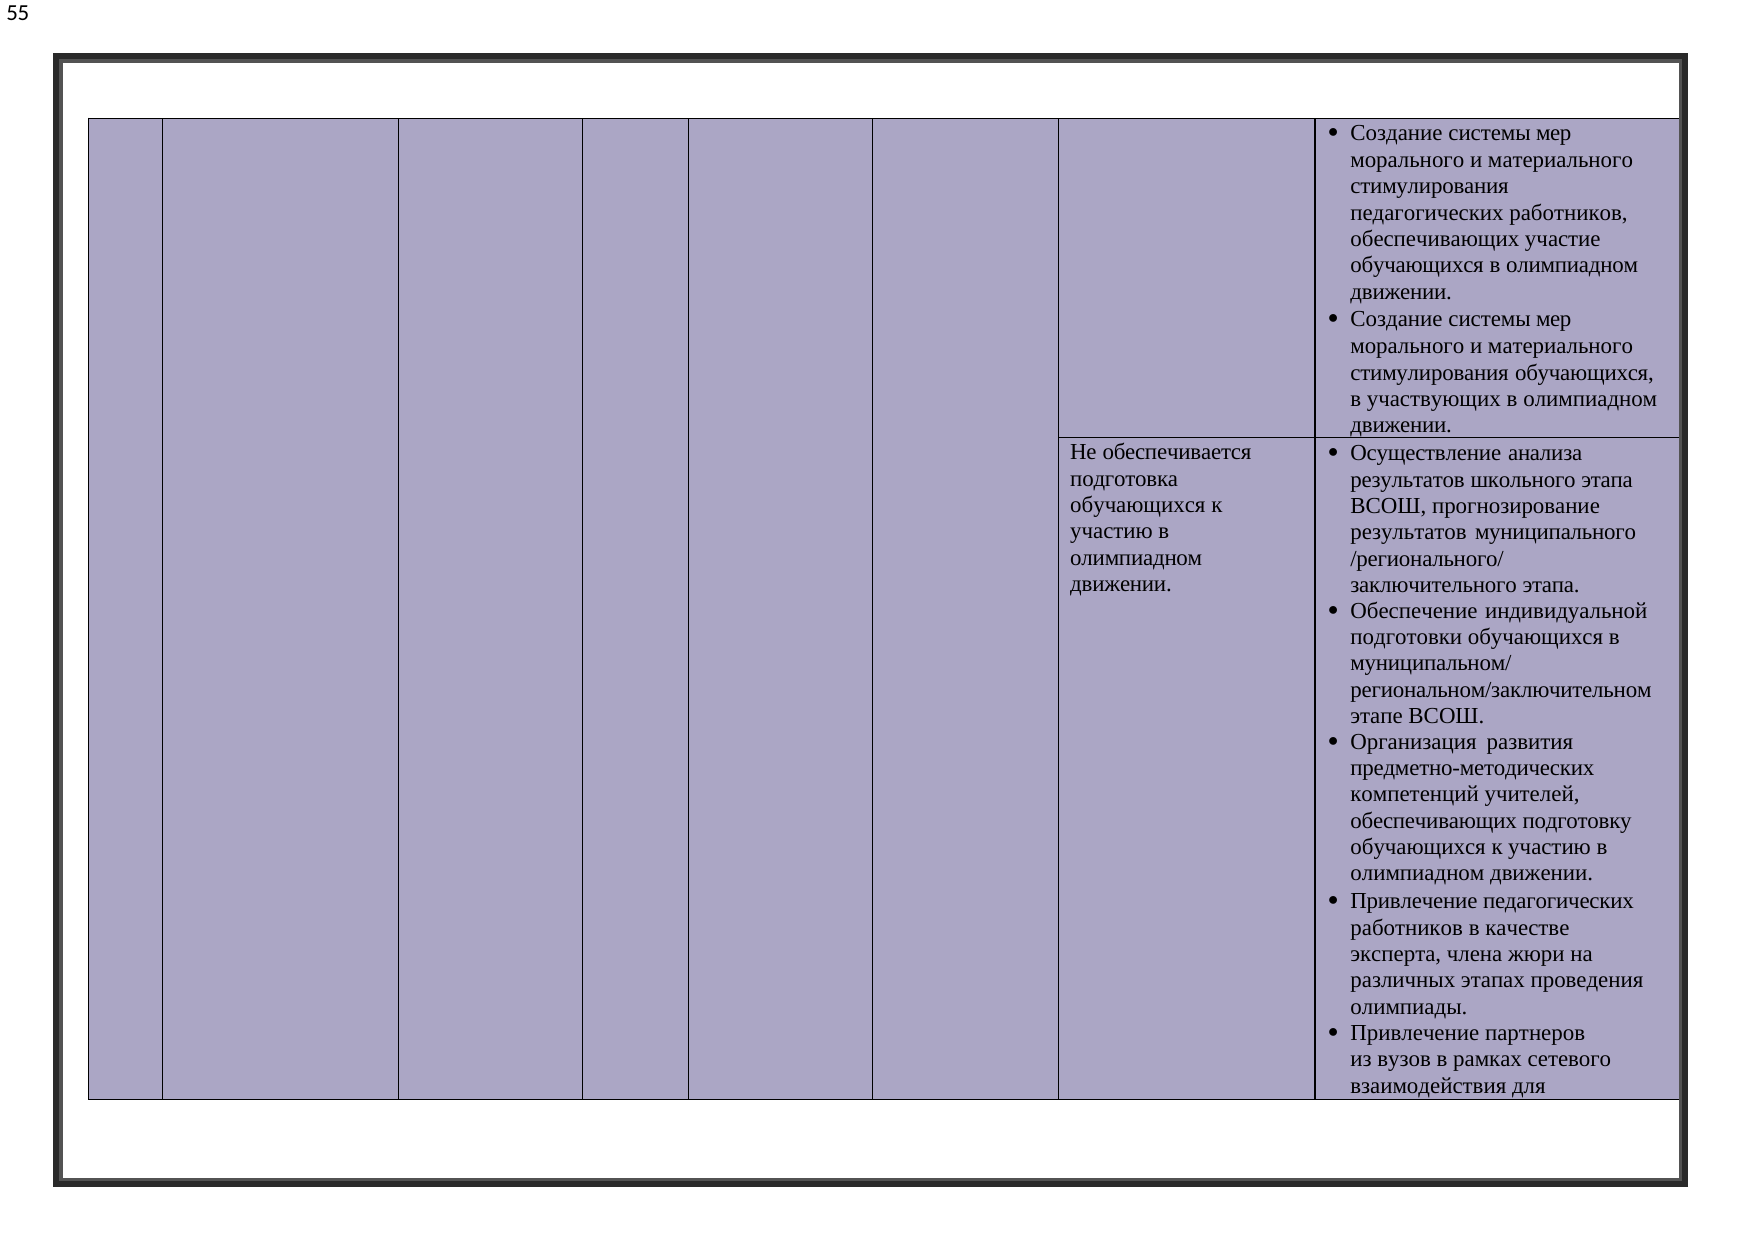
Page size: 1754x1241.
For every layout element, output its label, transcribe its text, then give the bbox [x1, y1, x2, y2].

table_header [163, 119, 398, 1099]
table_header Создание системы мер морального и материального стимулирования педагогических работников, обеспечивающих участие обучающихся в олимпиадном движении. Создание системы мер морального и материального стимулирования обучающихся, в участвующих в олимпиадном движении. [1316, 119, 1679, 437]
table_header [399, 119, 582, 1099]
table_header [1059, 119, 1314, 437]
table_header [873, 119, 1058, 1099]
table_header [89, 119, 162, 1099]
table_header [689, 119, 872, 1099]
table_cell Не обеспечивается подготовка обучающихся к участию в олимпиадном движении. [1059, 438, 1314, 1099]
table_cell Осуществление анализа результатов школьного этапа ВСОШ, прогнозирование результатов муниципального /регионального/ заключительного этапа. Обеспечение индивидуальной подготовки обучающихся в муниципальном/ региональном/заключительном этапе ВСОШ. Организация развития предметно-методических компетенций учителей, обеспечивающих подготовку обучающихся к участию в олимпиадном движении. Привлечение педагогических работников в качестве эксперта, члена жюри на различных этапах проведения олимпиады. Привлечение партнеров из вузов в рамках сетевого взаимодействия для [1316, 438, 1679, 1099]
table_header [583, 119, 688, 1099]
